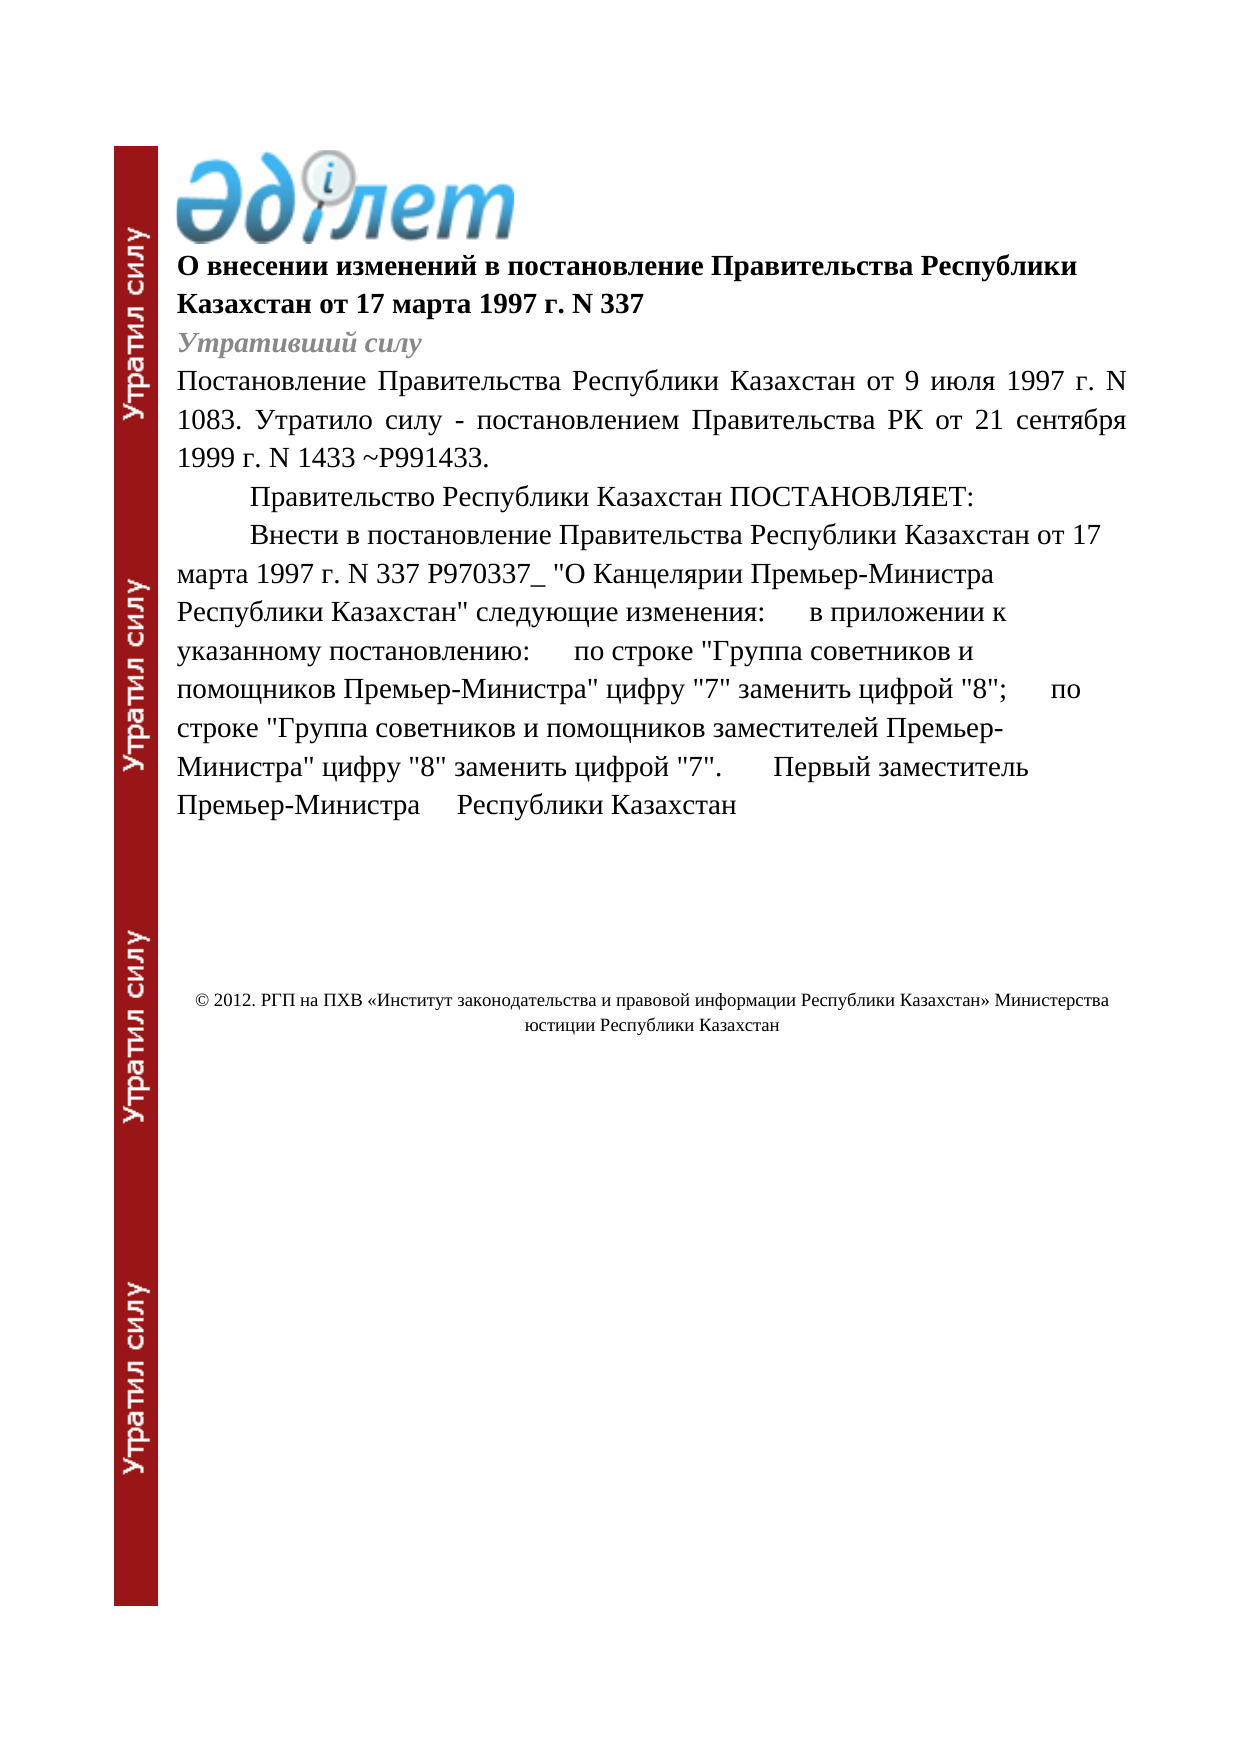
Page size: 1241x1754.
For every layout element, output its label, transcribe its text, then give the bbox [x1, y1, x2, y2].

picture [114, 358, 158, 363]
picture [114, 320, 158, 325]
picture [176, 150, 515, 244]
picture [114, 551, 158, 556]
text О внесении изменений в постановление Правительства Республики Казахстан от 17 марта 1997 г. N 337 [112, 248, 1128, 320]
picture [114, 1035, 158, 1606]
text © 2012. РГП на ПХВ «Институт законодательства и правовой информации Республики Казахстан» Министерства юстиции Республики Казахстан [112, 989, 1128, 1035]
text Правительство Республики Казахстан ПОСТАНОВЛЯЕТ: Внести в постановление Правительства Республики Казахстан от 17 [112, 479, 1128, 551]
picture [114, 474, 158, 479]
picture [114, 821, 158, 989]
text Утративший силу [112, 325, 1128, 358]
text марта 1997 г. N 337 P970337_ "О Канцелярии Премьер-Министра Республики Казахстан" следующие изменения: в приложении к указанному постановлению: по строке "Группа советников и помощников Премьер-Министра" цифру "7" заменить цифрой "8"; по строке "Группа советников и помощников заместителей Премьер-Министра" цифру "8" заменить цифрой "7". Первый заместитель Премьер-Министра Республики Казахстан [112, 556, 1128, 821]
text Постановление Правительства Республики Казахстан от 9 июля 1997 г. N 1083. Утратило силу - постановлением Правительства РК от 21 сентября 1999 г. N 1433 ~P991433. [112, 363, 1128, 474]
picture [114, 146, 158, 248]
